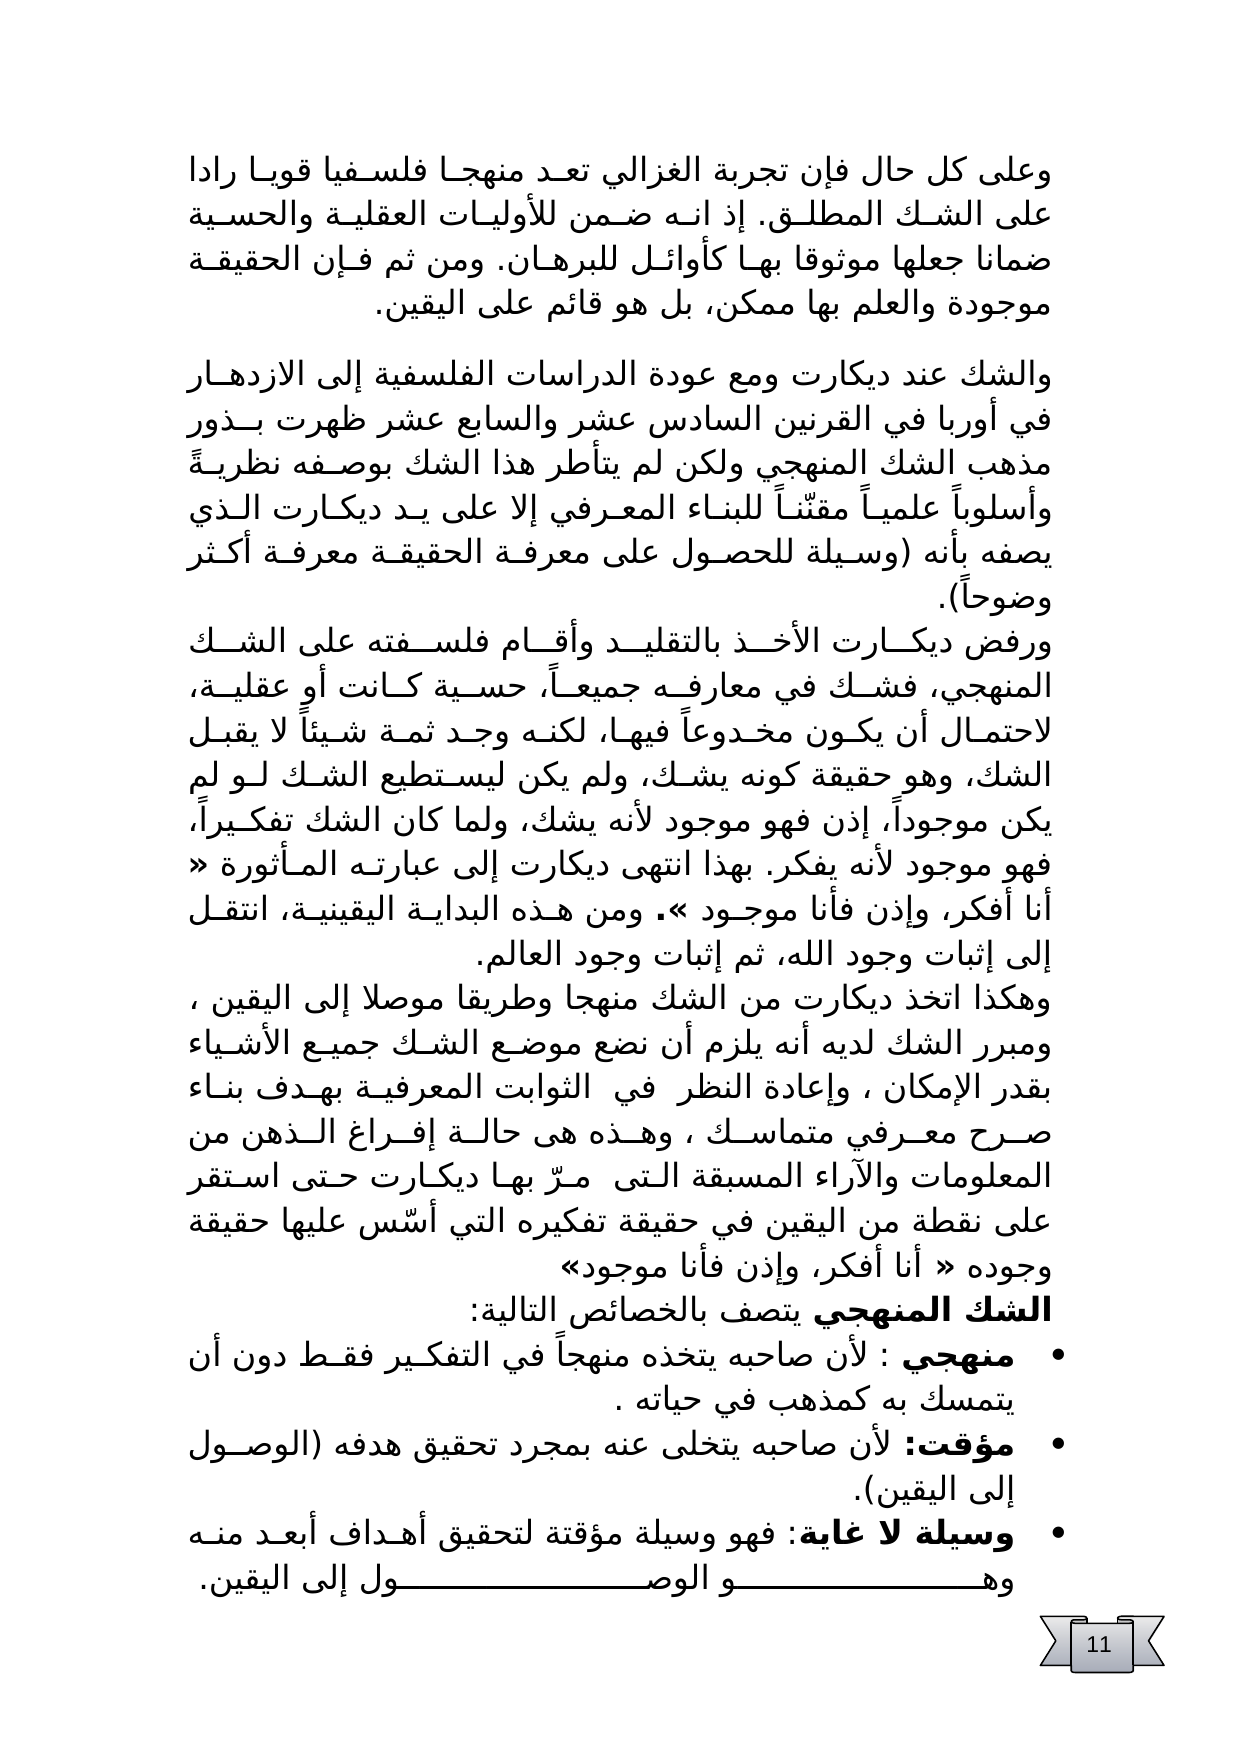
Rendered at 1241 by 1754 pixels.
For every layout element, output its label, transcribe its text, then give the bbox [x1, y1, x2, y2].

text والشك عند ديكارت ومع عودة الدراسات الفلسفية إلى الازدهار في أوربا في القرنين السادس عشر والسابع عشر ظهرت بذور مذهب الشك المنهجي ولكن لم يتأطر هذا الشك بوصفه نظريةً وأسلوباً علمياً مقنّناً للبناء المعرفي إلا على يد ديكارت الذي يصفه بأنه (وسيلة للحصول على معرفة الحقيقة معرفة أكثر وضوحاً). [187, 354, 1053, 616]
list مؤقت: لأن صاحبه يتخلى عنه بمجرد تحقيق هدفه (الوصول إلى اليقين). [187, 1424, 1053, 1508]
list منهجي : لأن صاحبه يتخذه منهجاً في التفكير فقط دون أن يتمسك به كمذهب في حياته . [187, 1335, 1053, 1419]
text وهكذا اتخذ ديكارت من الشك منهجا وطريقا موصلا إلى اليقين ، ومبرر الشك لديه أنه يلزم أن نضع موضع الشك جميع الأشياء بقدر الإمكان ، وإعادة النظر في الثوابت المعرفية بهدف بناء صرح معرفي متماسك ، وهذه هى حالة إفراغ الذهن من المعلومات والآراء المسبقة التى مرّ بها ديكارت حتى استقر على نقطة من اليقين في حقيقة تفكيره التي أسّس عليها حقيقة وجوده « أنا أفكر، وإذن فأنا موجود» [187, 978, 1053, 1285]
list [187, 1513, 1053, 1597]
text ورفض ديكارت الأخذ بالتقليد وأقام فلسفته على الشك المنهجي، فشك في معارفه جميعاً، حسية كانت أو عقلية، لاحتمال أن يكون مخدوعاً فيها، لكنه وجد ثمة شيئاً لا يقبل الشك، وهو حقيقة كونه يشك، ولم يكن ليستطيع الشك لو لم يكن موجوداً، إذن فهو موجود لأنه يشك، ولما كان الشك تفكيراً، فهو موجود لأنه يفكر. بهذا انتهى ديكارت إلى عبارته المأثورة « أنا أفكر، وإذن فأنا موجود ». ومن هذه البداية اليقينية، انتقل إلى إثبات وجود الله، ثم إثبات وجود العالم. [187, 622, 1053, 973]
text وعلى كل حال فإن تجربة الغزالي تعد منهجا فلسفيا قويا رادا على الشك المطلق. إذ انه ضمن للأوليات العقلية والحسية ضمانا جعلها موثوقا بها كأوائل للبرهان. ومن ثم فإن الحقيقة موجودة والعلم بها ممكن، بل هو قائم على اليقين. [187, 150, 1053, 323]
text الشك المنهجي يتصف بالخصائص التالية: [187, 1291, 1053, 1329]
